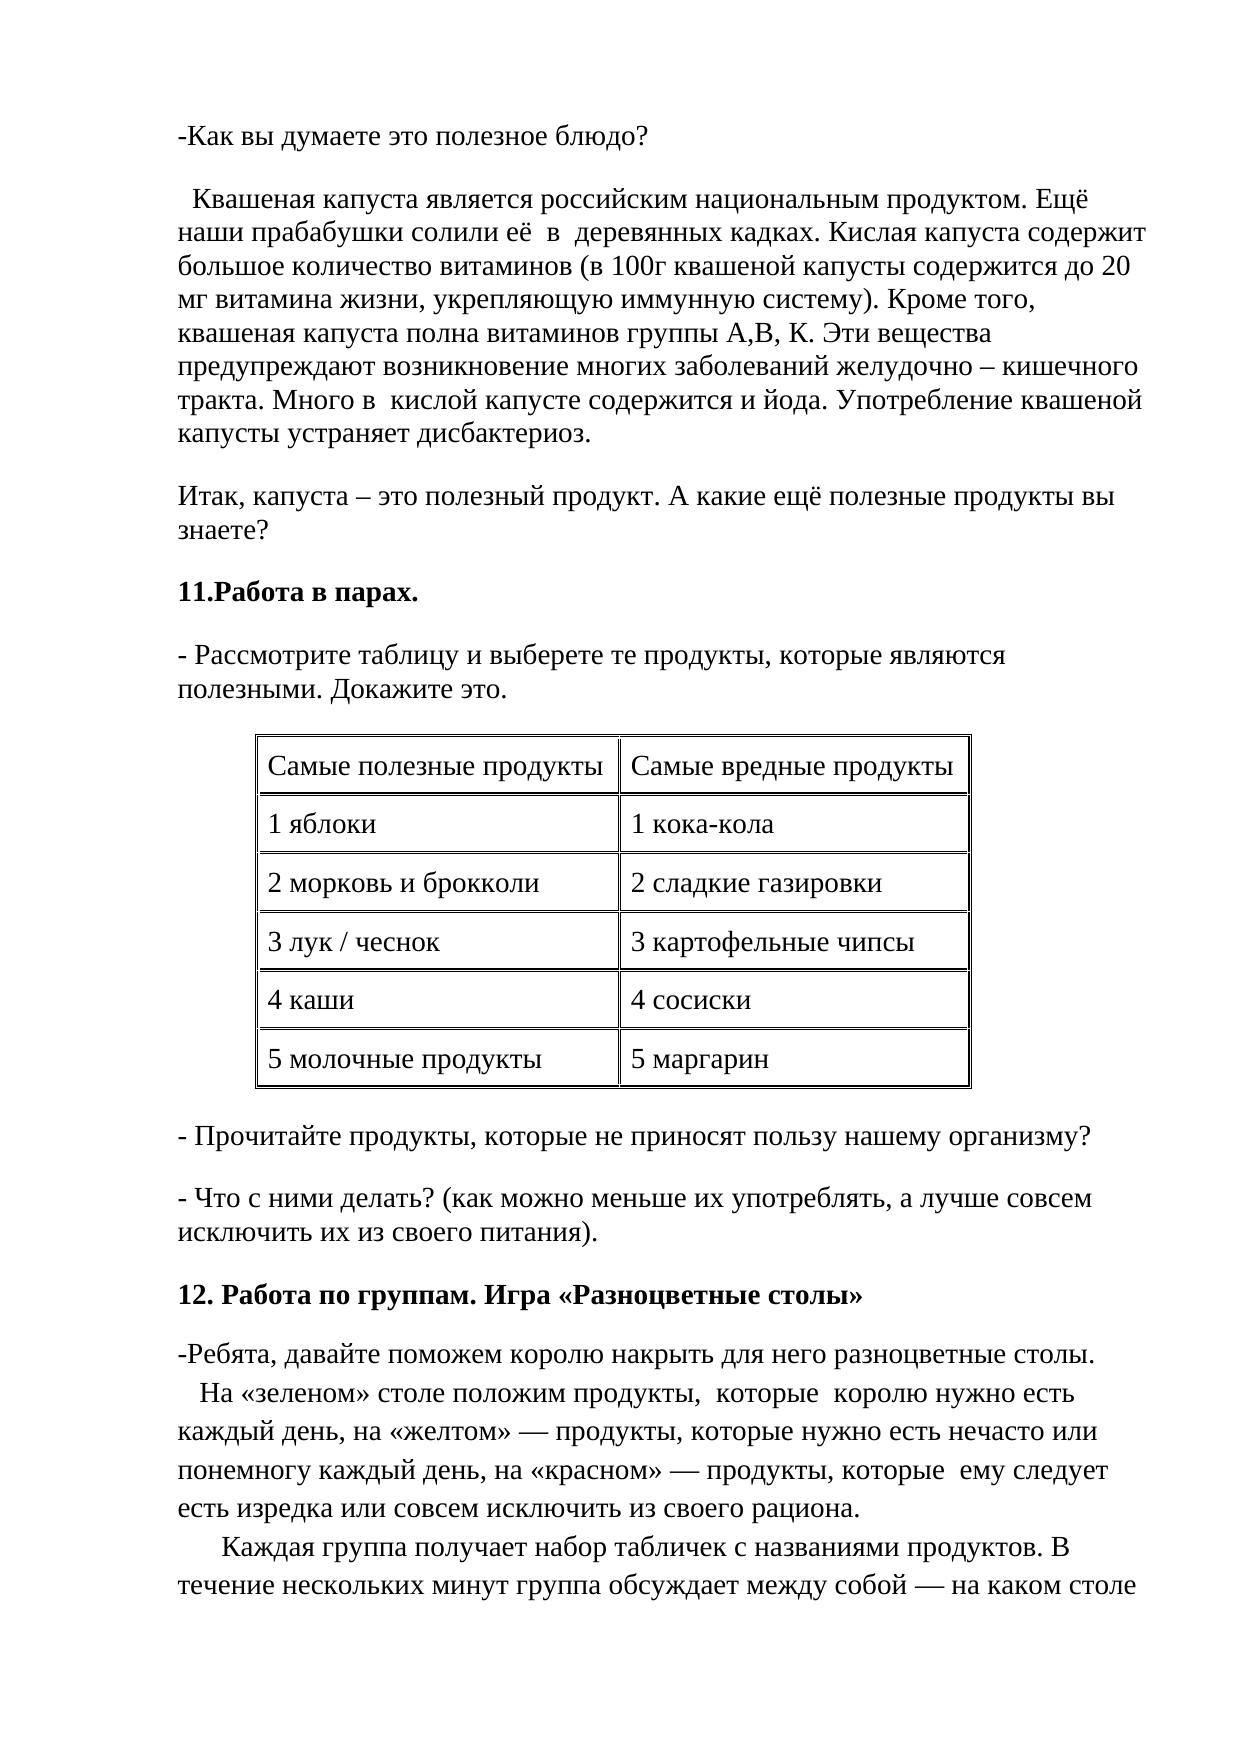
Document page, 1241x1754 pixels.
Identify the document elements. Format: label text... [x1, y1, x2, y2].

table_cell 1 кока-кола [621, 792, 969, 851]
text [177, 1336, 1152, 1601]
table_cell 1 яблоки [258, 792, 618, 851]
table_cell 2 морковь и брокколи [256, 851, 620, 909]
table_header Самые вредные продукты [620, 737, 968, 792]
text 12. Работа по группам. Игра «Разноцветные столы» [177, 1277, 1152, 1310]
table_cell 4 каши [258, 968, 618, 1027]
text - Рассмотрите таблицу и выберете те продукты, которые являются полезными. Докажите это. [177, 637, 1152, 704]
text - Прочитайте продукты, которые не приносят пользу нашему организму? [177, 1118, 1152, 1151]
text 11.Работа в парах. [177, 574, 1152, 608]
table_cell 5 молочные продукты [256, 1027, 620, 1085]
table_header Самые полезные продукты [258, 737, 620, 792]
table_cell 4 сосиски [621, 968, 969, 1027]
text Итак, капуста – это полезный продукт. А какие ещё полезные продукты вы знаете? [177, 478, 1152, 545]
table_cell 3 картофельные чипсы [621, 910, 969, 968]
text - Что с ними делать? (как можно меньше их употреблять, а лучше совсем исключить их из своего питания). [177, 1181, 1152, 1248]
text Квашеная капуста является российским национальным продуктом. Ещё наши прабабушки солили её в деревянных кадках. Кислая капуста содержит большое количество витаминов (в 100г квашеной капусты содержится до 20 мг витамина жизни, укрепляющую иммунную систему). Кроме того, квашеная капуста полна витаминов группы А,В, К. Эти вещества предупреждают возникновение многих заболеваний желудочно – кишечного тракта. Много в кислой капусте содержится и йода. Употребление квашеной капусты устраняет дисбактериоз. [177, 181, 1152, 449]
text -Как вы думаете это полезное блюдо? [177, 118, 1152, 152]
table_cell 2 сладкие газировки [620, 851, 970, 909]
table_cell 3 лук / чеснок [258, 910, 618, 968]
table_cell 5 маргарин [620, 1027, 970, 1085]
